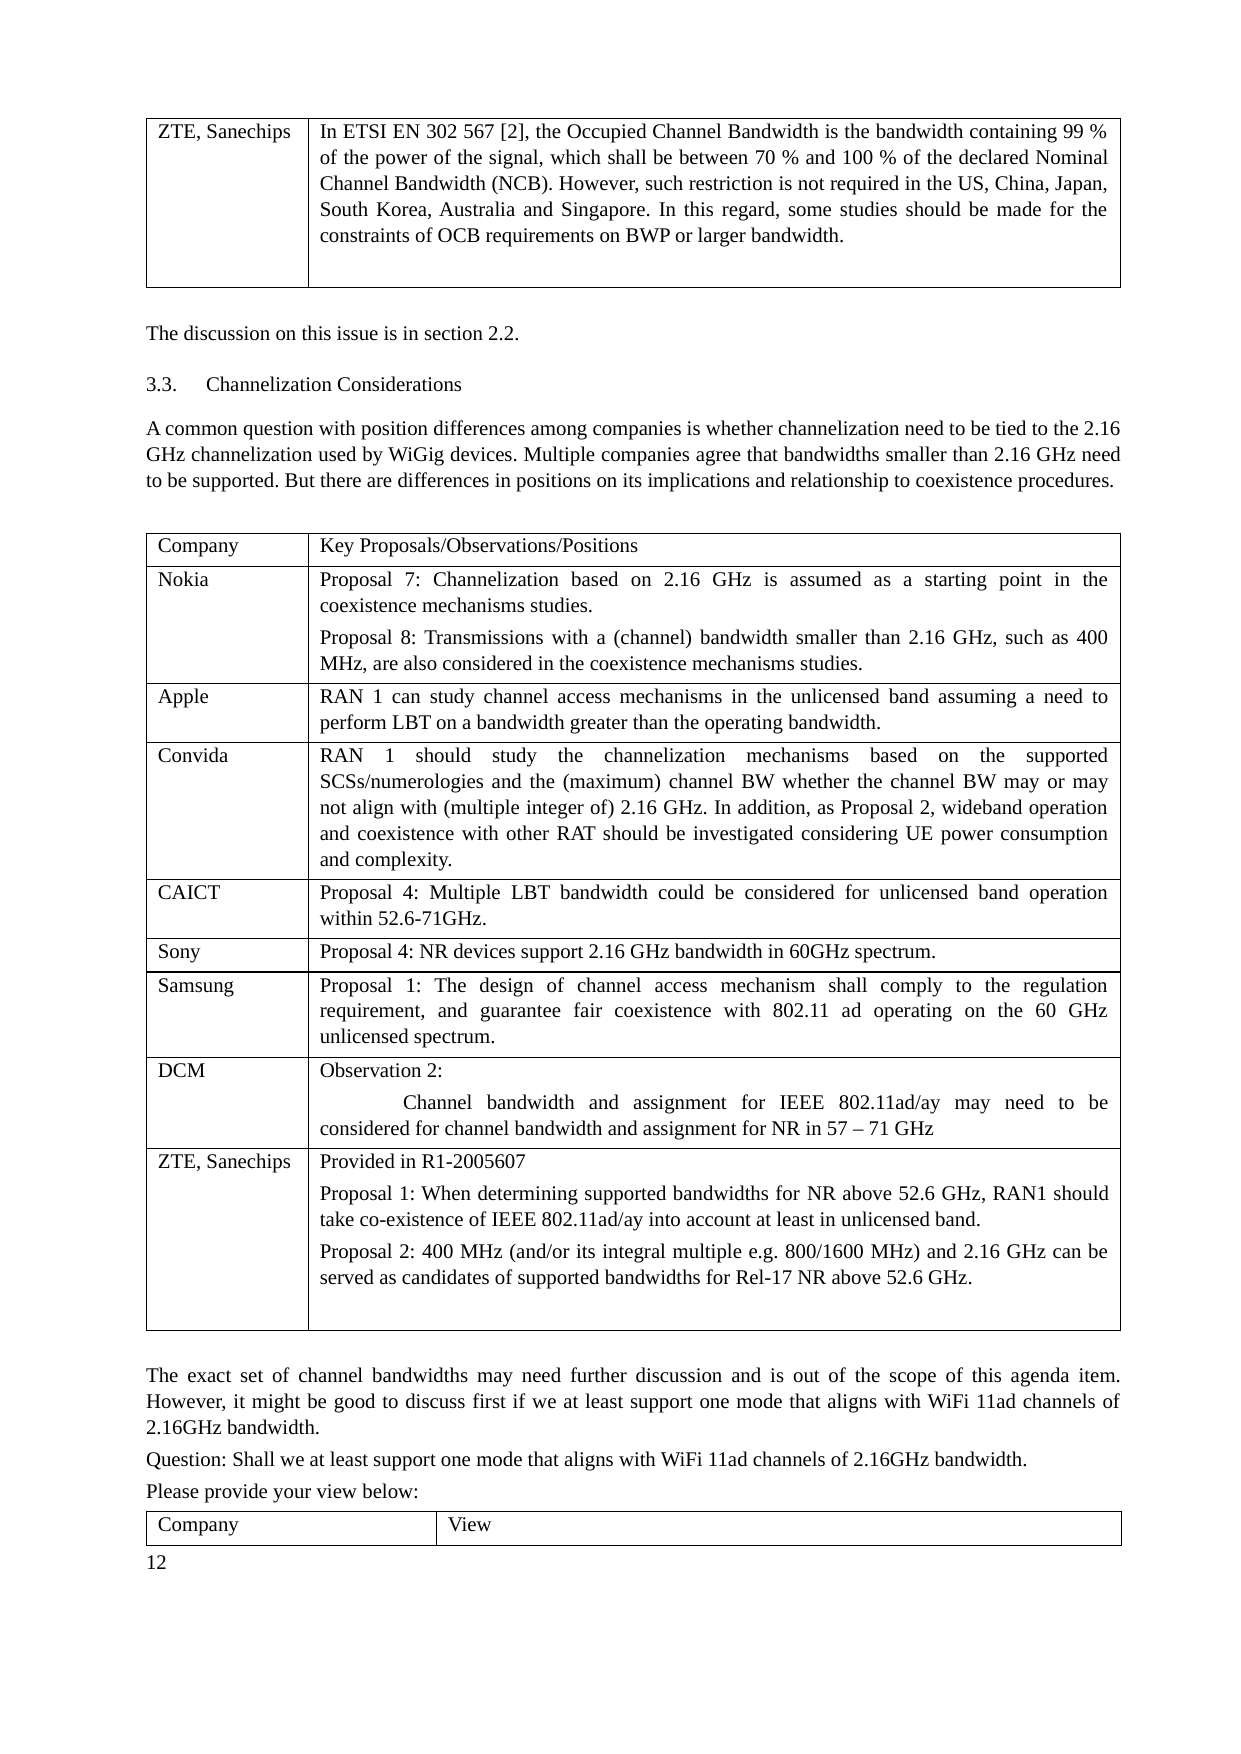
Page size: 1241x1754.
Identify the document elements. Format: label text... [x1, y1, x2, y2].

table_cell Observation 2:  Channel bandwidth and assignment for IEEE 802.11ad/ay may need to be considered for channel bandwidth and assignment for NR in 57 – 71 GHz [309, 1058, 1120, 1148]
text Please provide your view below: [146, 1479, 1122, 1503]
text The exact set of channel bandwidths may need further discussion and is out of the scope of this agenda item. However, it might be good to discuss first if we at least support one mode that aligns with WiFi 11ad channels of 2.16GHz bandwidth. [146, 1363, 1122, 1439]
table_cell Sony [147, 939, 308, 971]
table_cell ZTE, Sanechips [147, 119, 308, 287]
table_cell Apple [147, 684, 308, 742]
table_cell Proposal 4: NR devices support 2.16 GHz bandwidth in 60GHz spectrum. [309, 939, 1120, 971]
table_cell DCM [147, 1058, 308, 1148]
table_header Company [147, 1512, 436, 1544]
subtitle Channelization Considerations [146, 371, 1122, 396]
table_cell Convida [147, 743, 308, 879]
table_header Company [147, 534, 308, 566]
table_cell Proposal 7: Channelization based on 2.16 GHz is assumed as a starting point in the coexistence mechanisms studies. Proposal 8: Transmissions with a (channel) bandwidth smaller than 2.16 GHz, such as 400 MHz, are also considered in the coexistence mechanisms studies. [309, 567, 1120, 683]
table_cell CAICT [147, 880, 308, 938]
table_cell Proposal 1: The design of channel access mechanism shall comply to the regulation requirement, and guarantee fair coexistence with 802.11 ad operating on the 60 GHz unlicensed spectrum. [309, 973, 1120, 1057]
table_cell In ETSI EN 302 567 [2], the Occupied Channel Bandwidth is the bandwidth containing 99 % of the power of the signal, which shall be between 70 % and 100 % of the declared Nominal Channel Bandwidth (NCB). However, such restriction is not required in the US, China, Japan, South Korea, Australia and Singapore. In this regard, some studies should be made for the constraints of OCB requirements on BWP or larger bandwidth. [309, 119, 1120, 287]
table_cell Provided in R1-2005607 Proposal 1: When determining supported bandwidths for NR above 52.6 GHz, RAN1 should take co-existence of IEEE 802.11ad/ay into account at least in unlicensed band. Proposal 2: 400 MHz (and/or its integral multiple e.g. 800/1600 MHz) and 2.16 GHz can be served as candidates of supported bandwidths for Rel-17 NR above 52.6 GHz. [309, 1149, 1120, 1329]
table_cell RAN 1 can study channel access mechanisms in the unlicensed band assuming a need to perform LBT on a bandwidth greater than the operating bandwidth. [309, 684, 1120, 742]
table_cell Nokia [147, 567, 308, 683]
table_cell Proposal 4: Multiple LBT bandwidth could be considered for unlicensed band operation within 52.6-71GHz. [309, 880, 1120, 938]
text The discussion on this issue is in section 2.2. [146, 321, 1122, 344]
table_cell RAN 1 should study the channelization mechanisms based on the supported SCSs/numerologies and the (maximum) channel BW whether the channel BW may or may not align with (multiple integer of) 2.16 GHz. In addition, as Proposal 2, wideband operation and coexistence with other RAT should be investigated considering UE power consumption and complexity. [309, 743, 1120, 879]
table_header Key Proposals/Observations/Positions [309, 534, 1120, 566]
table_cell ZTE, Sanechips [147, 1149, 308, 1329]
text A common question with position differences among companies is whether channelization need to be tied to the 2.16 GHz channelization used by WiGig devices. Multiple companies agree that bandwidths smaller than 2.16 GHz need to be supported. But there are differences in positions on its implications and relationship to coexistence procedures. [146, 416, 1122, 492]
table_cell Samsung [147, 973, 308, 1057]
text Question: Shall we at least support one mode that aligns with WiFi 11ad channels of 2.16GHz bandwidth. [146, 1447, 1122, 1471]
table_header View [437, 1512, 1121, 1544]
